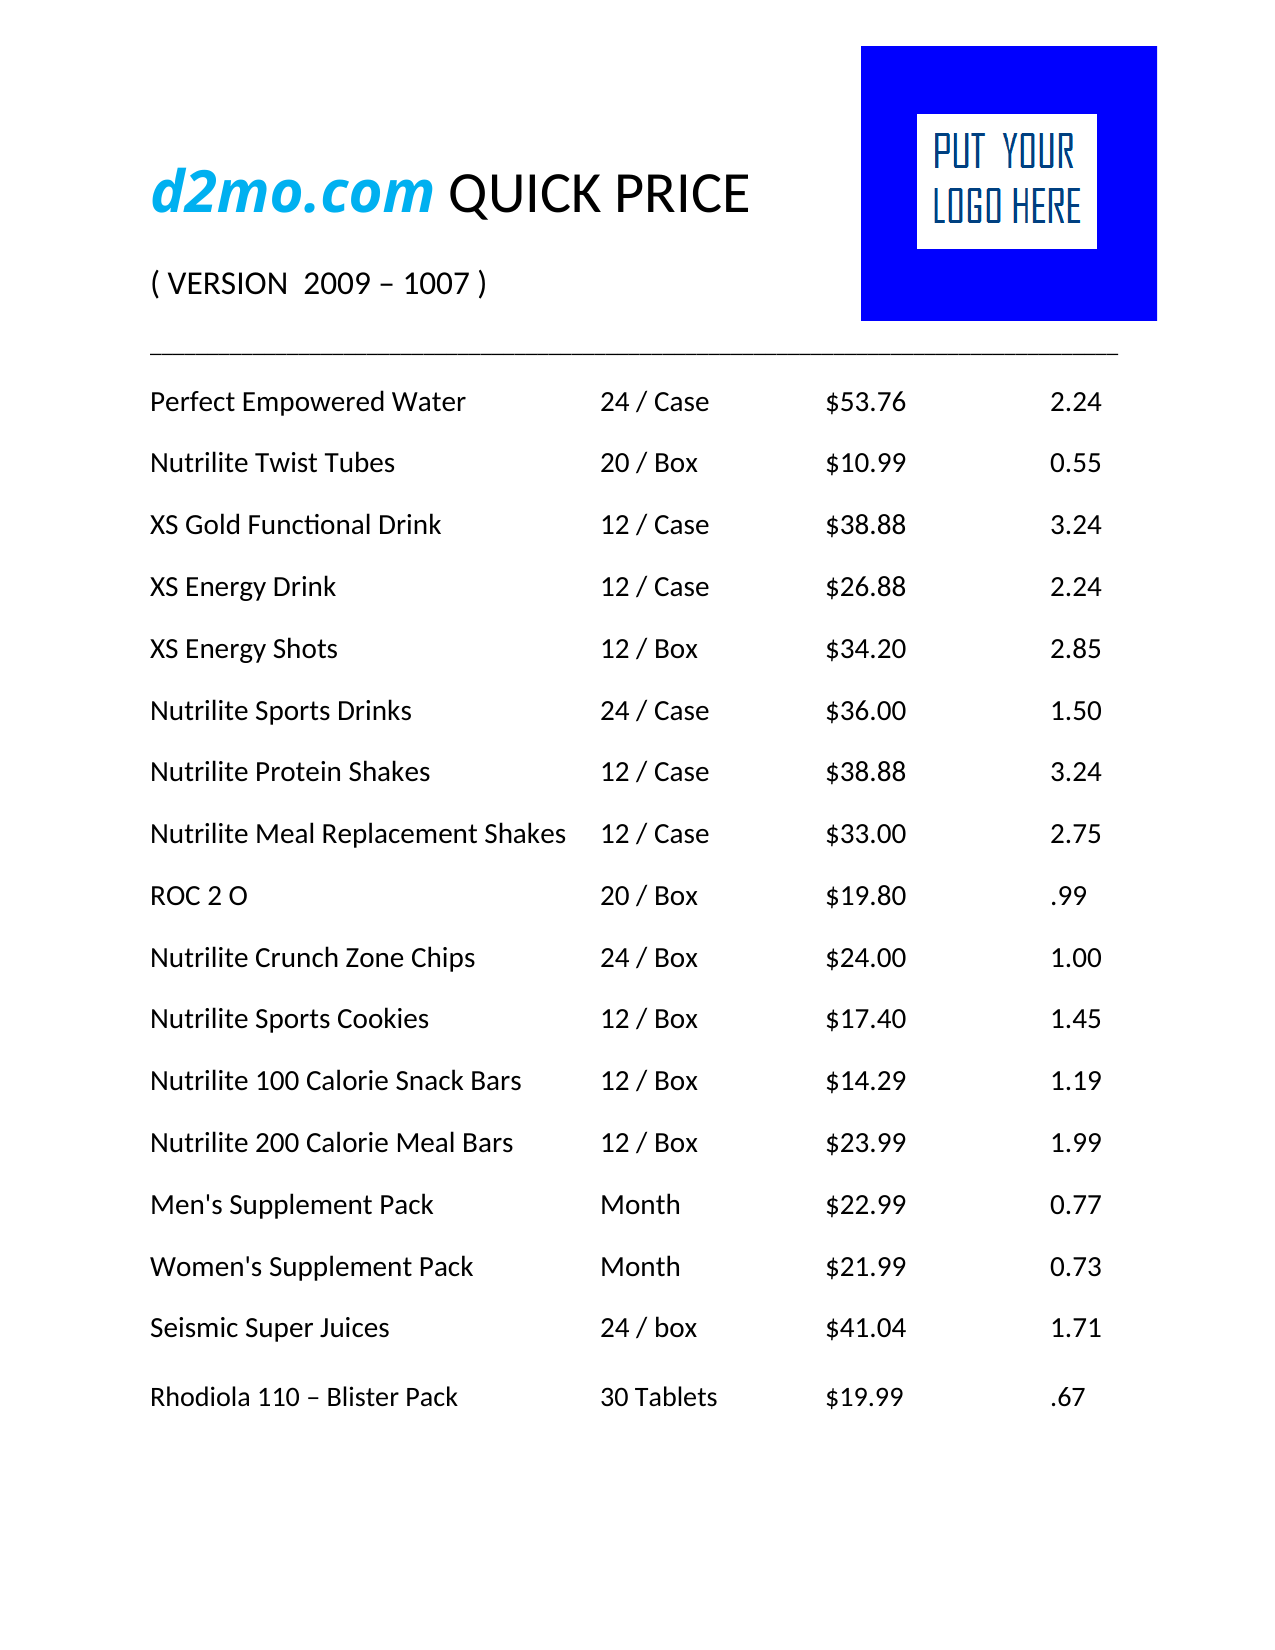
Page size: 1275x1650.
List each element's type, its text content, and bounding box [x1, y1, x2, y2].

text Women's Supplement Pack Month $21.99 0.73 [150, 1248, 1125, 1283]
text XS Energy Shots 12 / Box $34.20 2.85 [150, 630, 1125, 666]
text Nutrilite Twist Tubes 20 / Box $10.99 0.55 [150, 444, 1125, 480]
text Nutrilite 100 Calorie Snack Bars 12 / Box $14.29 1.19 [150, 1062, 1125, 1098]
text ROC 2 O 20 / Box $19.80 .99 [150, 877, 1125, 913]
picture [861, 46, 1158, 321]
text Nutrilite Crunch Zone Chips 24 / Box $24.00 1.00 [150, 939, 1125, 974]
text Nutrilite 200 Calorie Meal Bars 12 / Box $23.99 1.99 [150, 1124, 1125, 1160]
text Nutrilite Meal Replacement Shakes 12 / Case $33.00 2.75 [150, 815, 1125, 851]
text Men's Supplement Pack Month $22.99 0.77 [150, 1186, 1125, 1221]
text Seismic Super Juices 24 / box $41.04 1.71 [150, 1309, 1125, 1345]
text Perfect Empowered Water 24 / Case $53.76 2.24 [150, 383, 1125, 418]
text Nutrilite Protein Shakes 12 / Case $38.88 3.24 [150, 753, 1125, 789]
text Nutrilite Sports Cookies 12 / Box $17.40 1.45 [150, 1001, 1125, 1036]
text XS Gold Functional Drink 12 / Case $38.88 3.24 [150, 506, 1125, 542]
text ( VERSION 2009 – 1007 ) [150, 262, 1125, 303]
text _____________________________________________________________________________________ [150, 330, 1125, 358]
text Nutrilite Sports Drinks 24 / Case $36.00 1.50 [150, 692, 1125, 727]
text Rhodiola 110 – Blister Pack 30 Tablets $19.99 .67 [150, 1379, 1125, 1414]
text d2mo.com QUICK PRICE [150, 150, 1125, 229]
text XS Energy Drink 12 / Case $26.88 2.24 [150, 568, 1125, 604]
